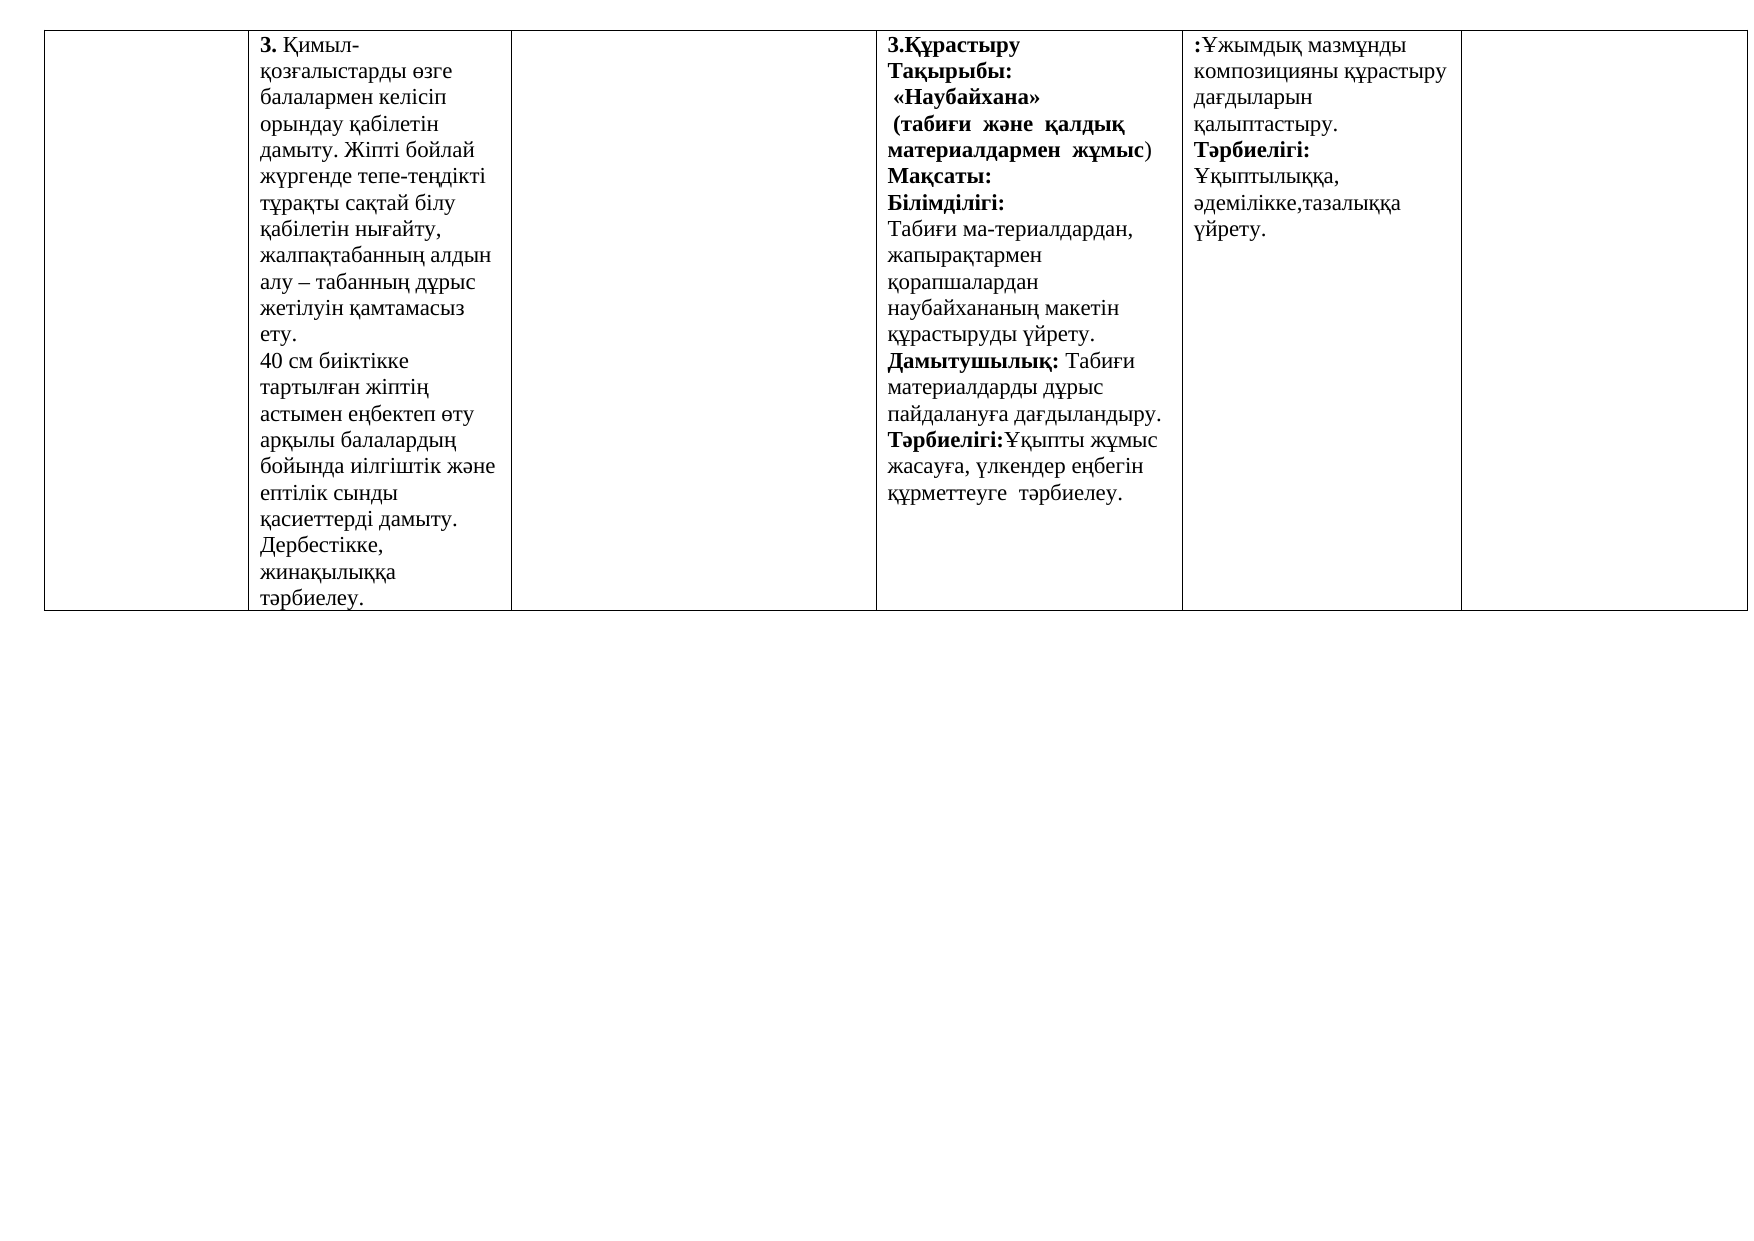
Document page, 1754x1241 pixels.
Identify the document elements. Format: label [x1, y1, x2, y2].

table_header [1462, 31, 1747, 610]
table_header [877, 31, 1182, 610]
table_header [1183, 31, 1461, 610]
table_header [249, 31, 511, 610]
table_header [512, 31, 876, 610]
table_header [45, 31, 248, 610]
